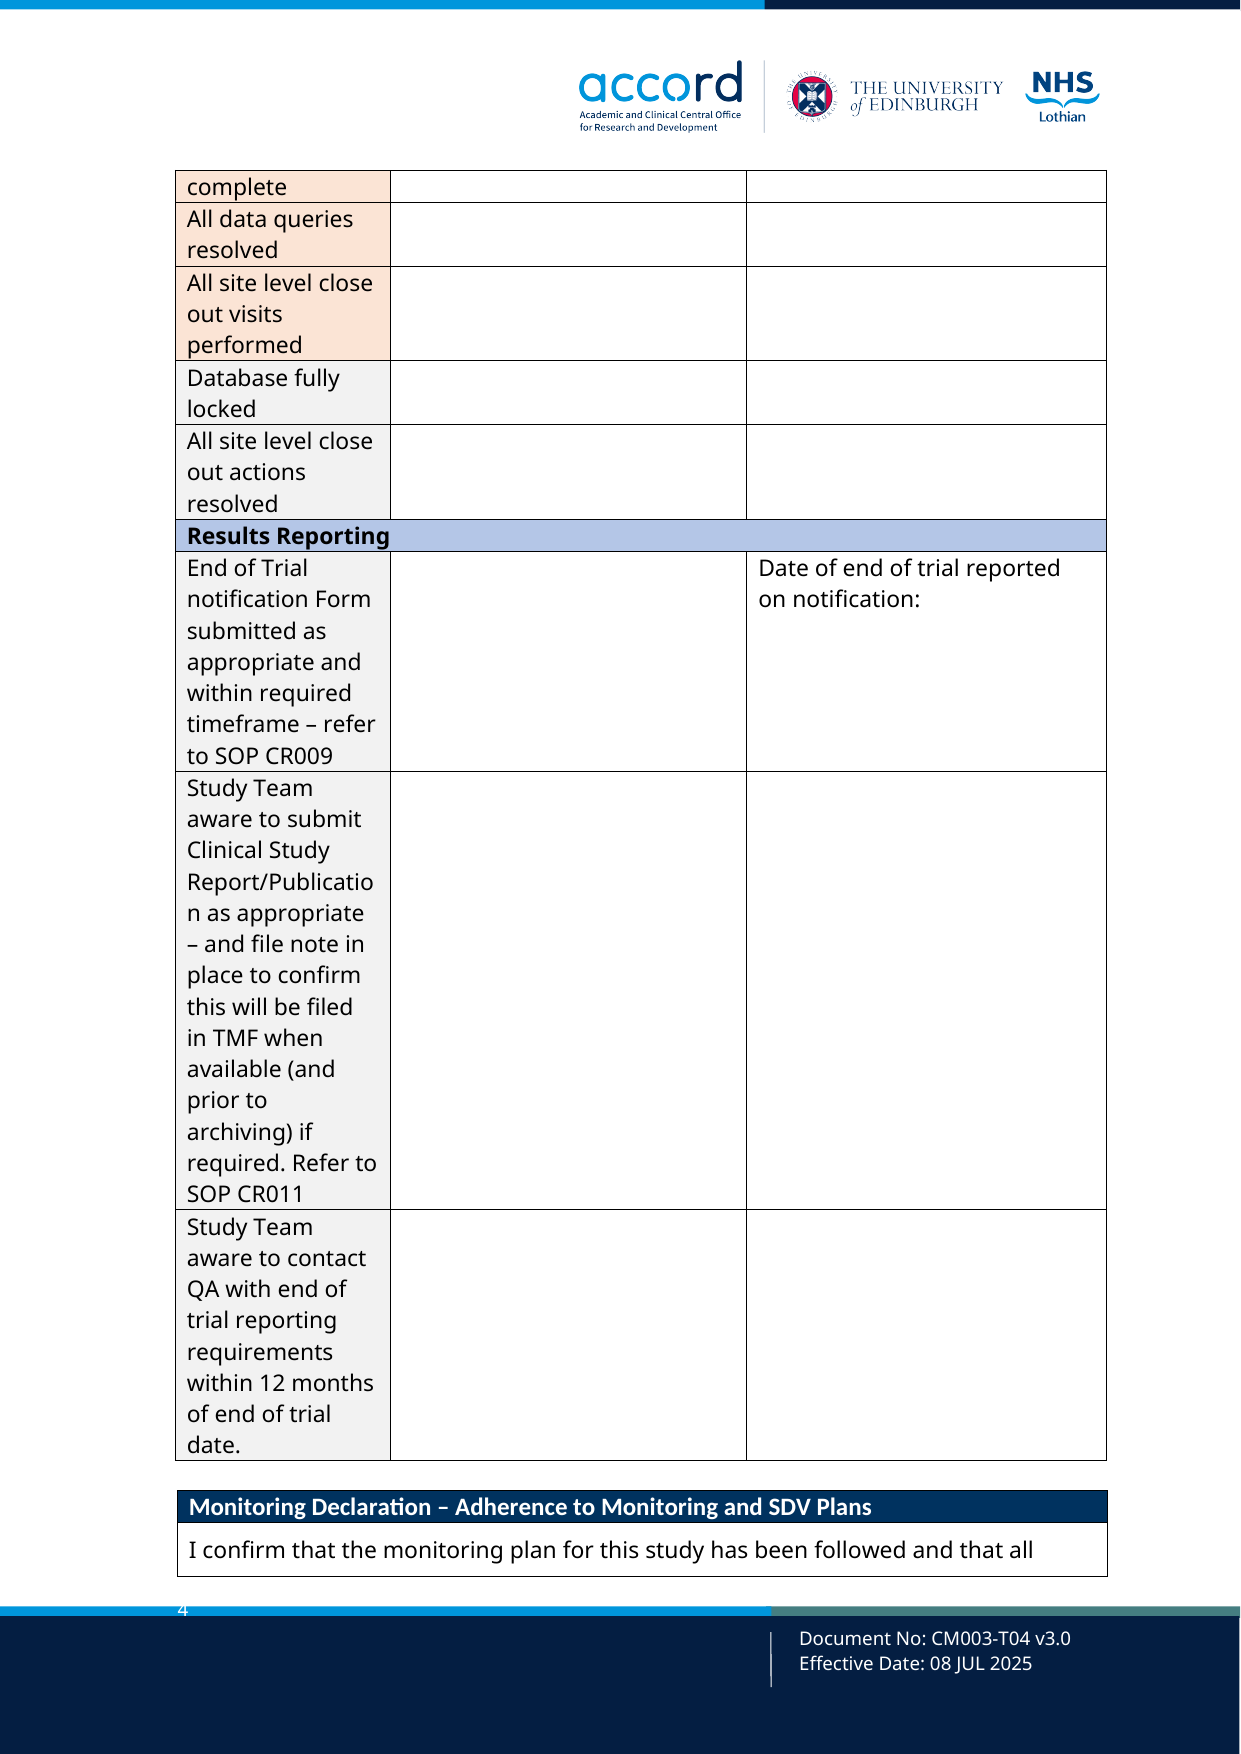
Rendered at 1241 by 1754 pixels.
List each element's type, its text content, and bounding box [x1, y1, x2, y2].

table_cell [391, 552, 746, 771]
table_cell [391, 267, 746, 360]
table_cell [747, 203, 1106, 266]
picture [573, 53, 1105, 141]
table_cell [391, 1210, 746, 1460]
table_cell All site level close out actions resolved [176, 425, 390, 519]
table_cell [747, 361, 1106, 424]
table_cell [747, 425, 1106, 519]
table_cell [747, 171, 1106, 202]
table_cell Data QC checks complete [176, 171, 390, 202]
table_cell Study Team aware to submit Clinical Study Report/Publication as appropriate – and file note in place to confirm this will be filed in TMF when available (and prior to archiving) if required. Refer to SOP CR011 [176, 772, 390, 1209]
table_cell Database fully locked [176, 361, 390, 424]
table_cell [391, 772, 746, 1209]
table_cell All data queries resolved [176, 203, 390, 266]
table_cell [391, 171, 746, 202]
table_cell [391, 203, 746, 266]
table_cell [391, 361, 746, 424]
table_cell All site level close out visits performed [176, 267, 390, 360]
table_cell [747, 267, 1106, 360]
table_cell [747, 772, 1106, 1209]
table_cell Results Reporting [176, 520, 1106, 551]
table_cell [391, 425, 746, 519]
table_cell Study Team aware to contact QA with end of trial reporting requirements within 12 months of end of trial date. [176, 1210, 390, 1460]
table_header Monitoring Declaration – Adherence to Monitoring and SDV Plans [178, 1491, 1107, 1522]
table_cell [747, 1210, 1106, 1460]
table_cell End of Trial notification Form submitted as appropriate and within required timeframe – refer to SOP CR009 [176, 552, 390, 771]
table_cell Date of end of trial reported on notification: [747, 552, 1106, 771]
